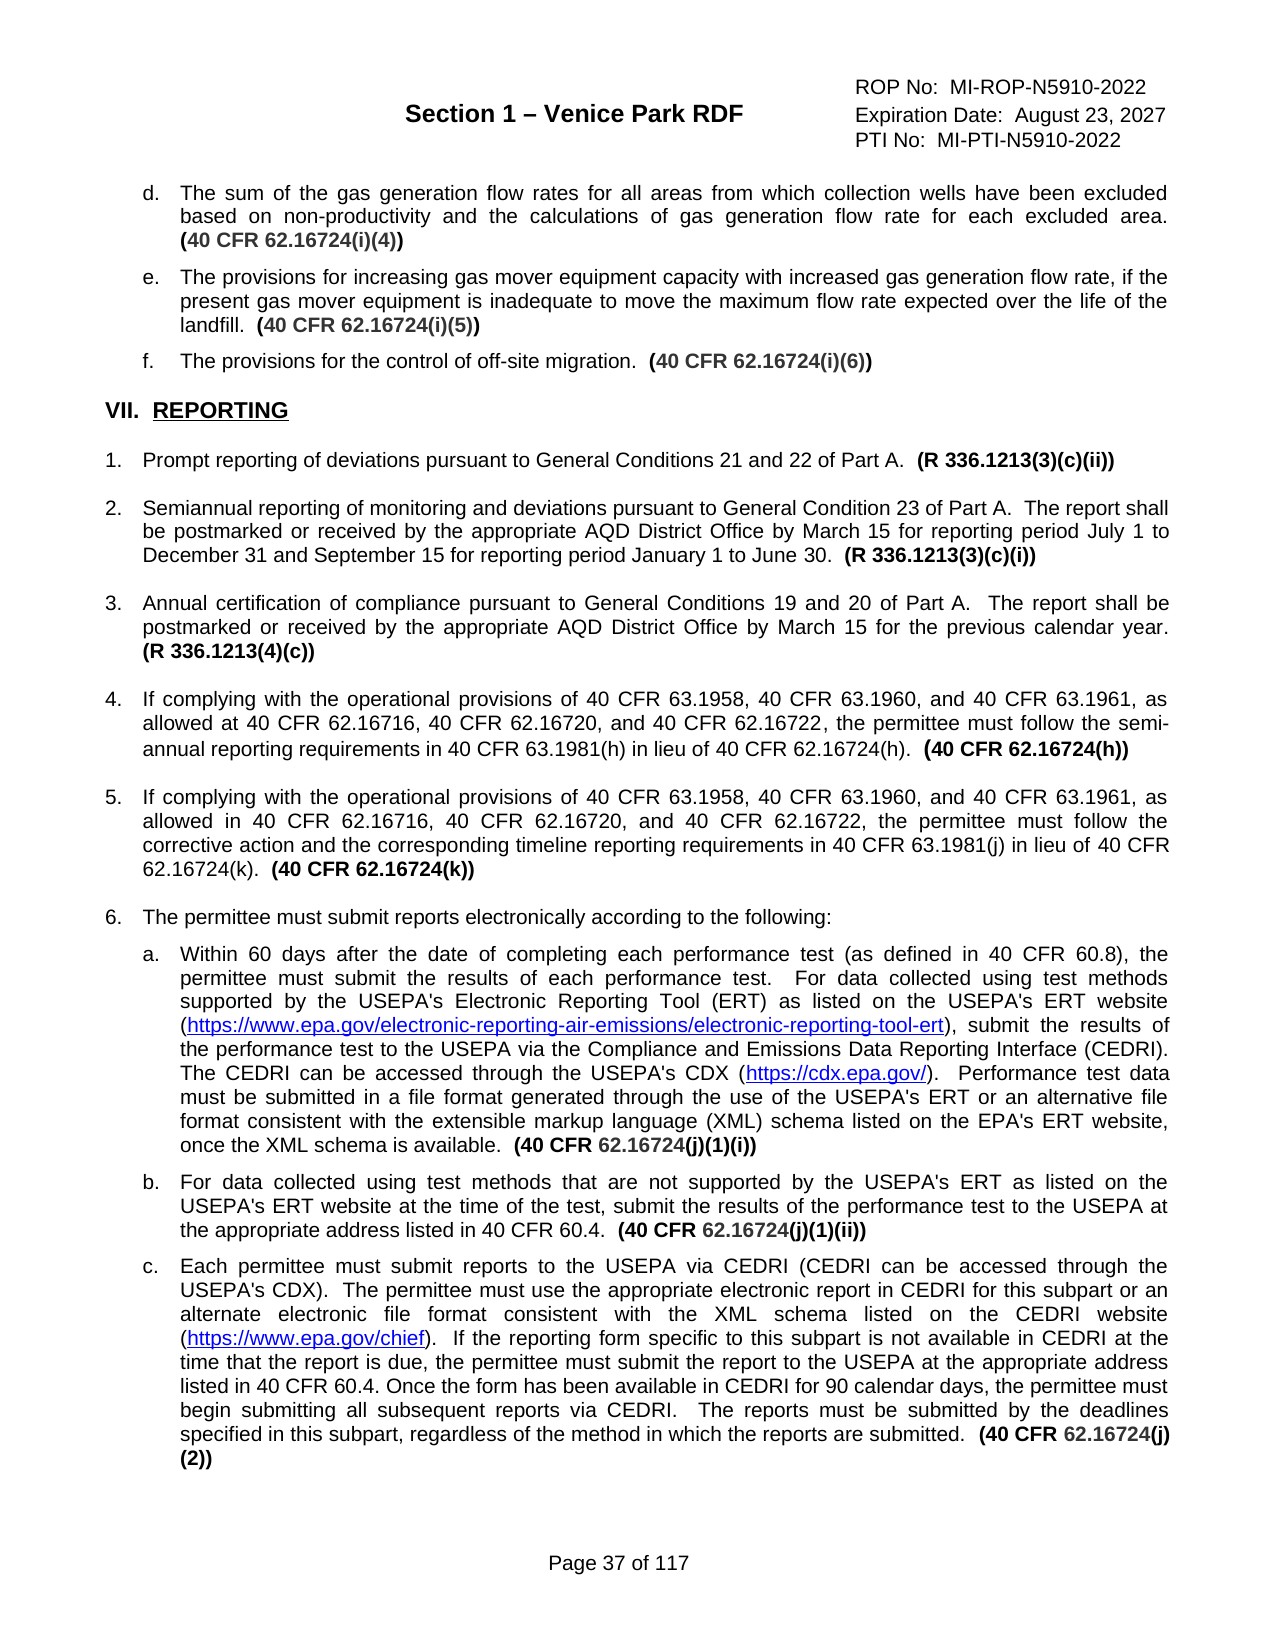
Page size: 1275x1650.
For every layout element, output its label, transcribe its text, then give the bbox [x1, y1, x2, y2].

list For data collected using test methods that are not supported by the USEPA's ERT as listed on the USEPA's ERT website at the time of the test, submit the results of the performance test to the USEPA at the appropriate address listed in 40 CFR 60.4. (40 CFR 62.16724(j)(1)(ii)) [142, 1169, 1170, 1241]
list Within 60 days after the date of completing each performance test (as defined in 40 CFR 60.8), the permittee must submit the results of each performance test. For data collected using test methods supported by the USEPA's Electronic Reporting Tool (ERT) as listed on the USEPA's ERT website (https://www.epa.gov/electronic-reporting-air-emissions/electronic-reporting-tool-ert), submit the results of the performance test to the USEPA via the Compliance and Emissions Data Reporting Interface (CEDRI). The CEDRI can be accessed through the USEPA's CDX (https://cdx.epa.gov/). Performance test data must be submitted in a file format generated through the use of the USEPA's ERT or an alternative file format consistent with the extensible markup language (XML) schema listed on the EPA's ERT website, once the XML schema is available. (40 CFR 62.16724(j)(1)(i)) [142, 941, 1170, 1157]
text 2. Semiannual reporting of monitoring and deviations pursuant to General Condition 23 of Part A. The report shall be postmarked or received by the appropriate AQD District Office by March 15 for reporting period July 1 to December 31 and September 15 for reporting period January 1 to June 30. (R 336.1213(3)(c)(i)) [105, 495, 1170, 567]
text VII. REPORTING [105, 397, 1170, 423]
list The provisions for increasing gas mover equipment capacity with increased gas generation flow rate, if the present gas mover equipment is inadequate to move the maximum flow rate expected over the life of the landfill. (40 CFR 62.16724(i)(5)) [142, 265, 1170, 337]
list The provisions for the control of off-site migration. (40 CFR 62.16724(i)(6)) [142, 349, 656, 373]
text 4. If complying with the operational provisions of 40 CFR 63.1958, 40 CFR 63.1960, and 40 CFR 63.1961, as allowed at 40 CFR 62.16716, 40 CFR 62.16720, and 40 CFR 62.16722, the permittee must follow the semi-annual reporting requirements in 40 CFR 63.1981(h) in lieu of 40 CFR 62.16724(h). (40 CFR 62.16724(h)) [105, 687, 1170, 761]
text 1. Prompt reporting of deviations pursuant to General Conditions 21 and 22 of Part A. (R 336.1213(3)(c)(ii)) [105, 447, 1170, 471]
text 5. If complying with the operational provisions of 40 CFR 63.1958, 40 CFR 63.1960, and 40 CFR 63.1961, as allowed in 40 CFR 62.16716, 40 CFR 62.16720, and 40 CFR 62.16722, the permittee must follow the corrective action and the corresponding timeline reporting requirements in 40 CFR 63.1981(j) in lieu of 40 CFR 62.16724(k). (40 CFR 62.16724(k)) [105, 785, 1170, 881]
list The permittee must submit reports electronically according to the following: [105, 905, 1170, 929]
list Each permittee must submit reports to the USEPA via CEDRI (CEDRI can be accessed through the USEPA's CDX). The permittee must use the appropriate electronic report in CEDRI for this subpart or an alternate electronic file format consistent with the XML schema listed on the CEDRI website (https://www.epa.gov/chief). If the reporting form specific to this subpart is not available in CEDRI at the time that the report is due, the permittee must submit the report to the USEPA at the appropriate address listed in 40 CFR 60.4. Once the form has been available in CEDRI for 90 calendar days, the permittee must begin submitting all subsequent reports via CEDRI. The reports must be submitted by the deadlines specified in this subpart, regardless of the method in which the reports are submitted. (40 CFR 62.16724(j)(2)) [142, 1254, 1170, 1469]
list Annual certification of compliance pursuant to General Conditions 19 and 20 of Part A. The report shall be postmarked or received by the appropriate AQD District Office by March 15 for the previous calendar year. (R 336.1213(4)(c)) [105, 591, 1170, 663]
list The provisions for the control of off-site migration. (40 CFR 62.16724(i)(6)) [865, 349, 1170, 373]
list The sum of the gas generation flow rates for all areas from which collection wells have been excluded based on non-productivity and the calculations of gas generation flow rate for each excluded area. (40 CFR 62.16724(i)(4)) [142, 180, 1170, 252]
